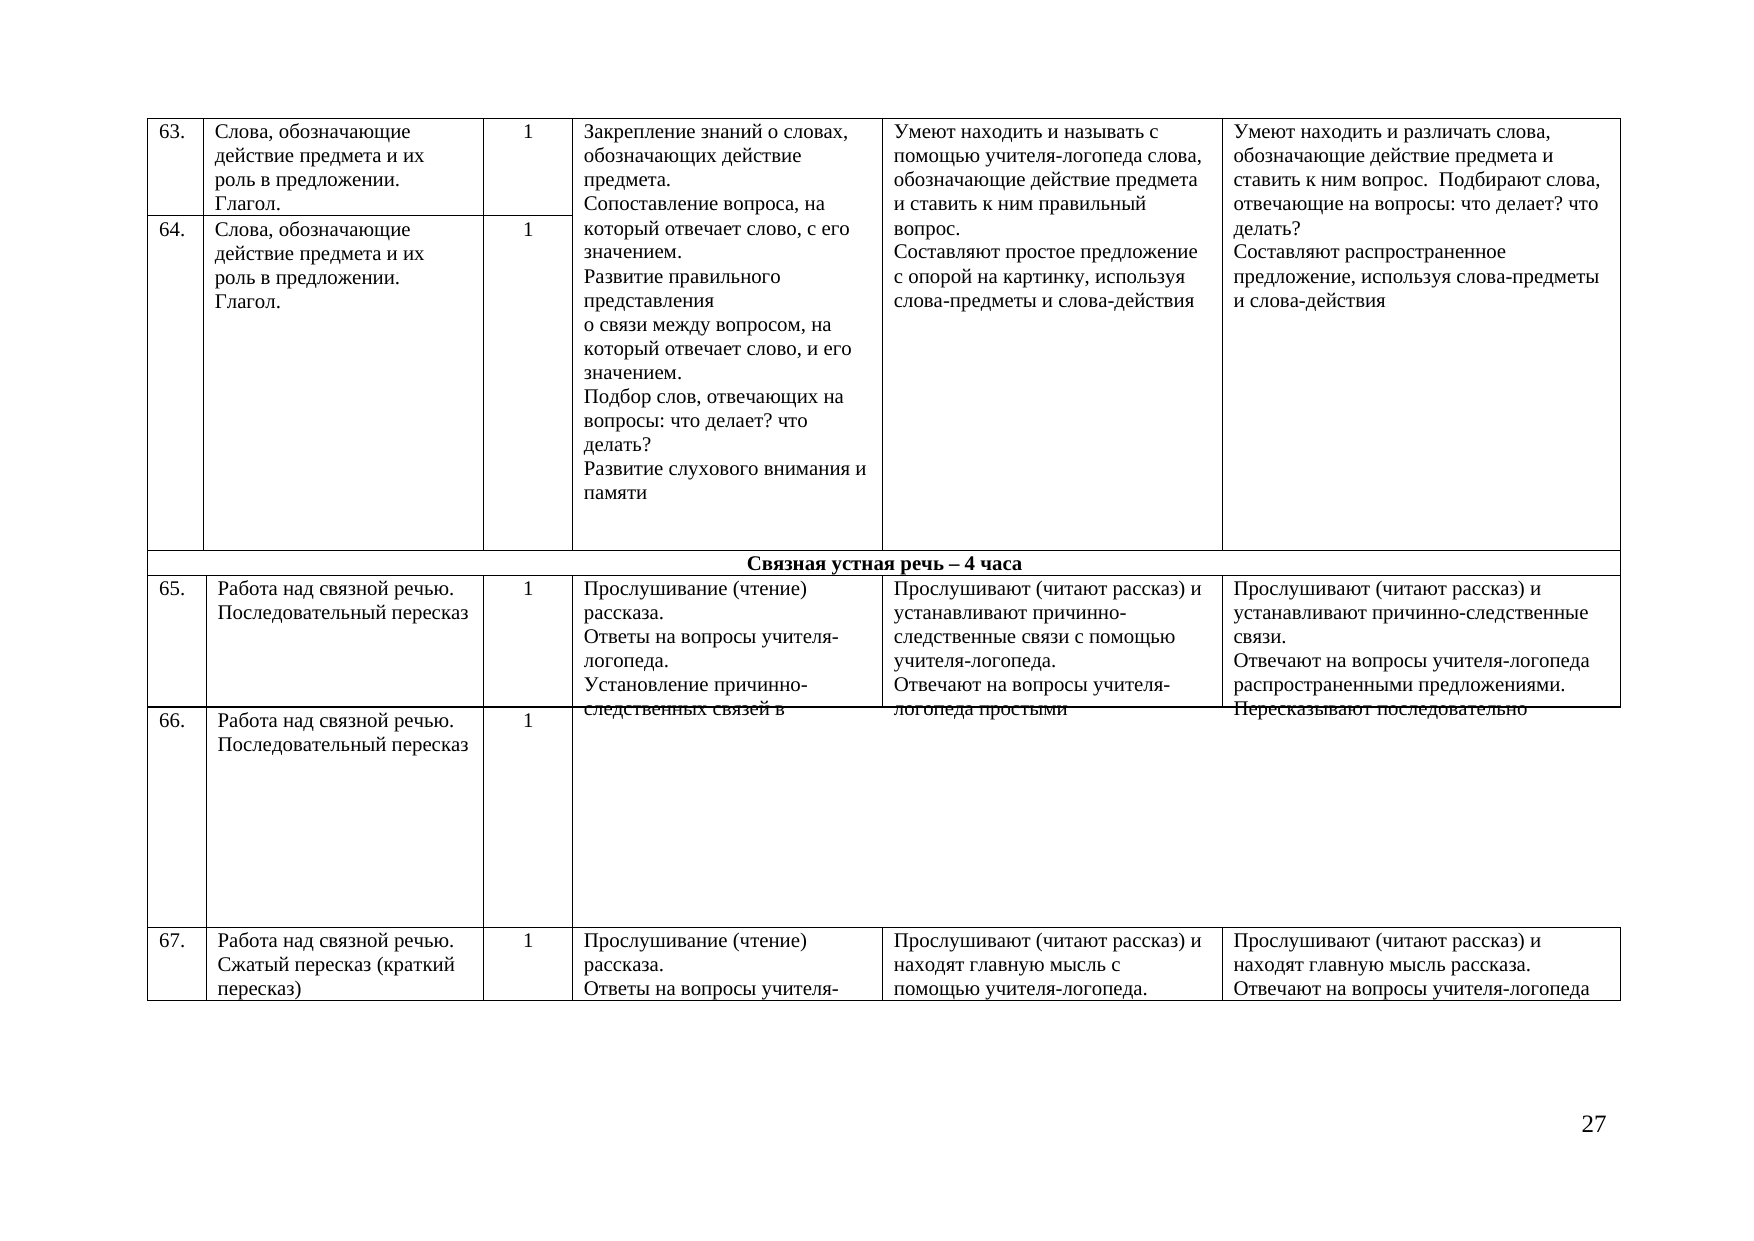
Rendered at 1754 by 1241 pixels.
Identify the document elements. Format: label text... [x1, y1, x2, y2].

table_cell 1 [484, 576, 572, 706]
table_cell Прослушивание (чтение) рассказа. Ответы на вопросы учителя-логопеда. Установление причинно-следственных связей в содержании рассказа. Выяснение последовательности действий в рассказе. Последовательный пересказ по памяти. [573, 576, 882, 706]
table_cell 1 [484, 119, 572, 215]
table_cell Умеют находить и называть с помощью учителя-логопеда слова, обозначающие действие предмета и ставить к ним правильный вопрос. Составляют простое предложение с опорой на картинку, используя слова-предметы и слова-действия [883, 119, 1222, 550]
table_cell 1 [484, 928, 572, 1000]
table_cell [883, 928, 1222, 1000]
table_cell Работа над связной речью. Последовательный пересказ [207, 576, 483, 706]
table_cell Закрепление знаний о словах, обозначающих действие предмета. Сопоставление вопроса, на который отвечает слово, с его значением. Развитие правильного представления о связи между вопросом, на который отвечает слово, и его значением. Подбор слов, отвечающих на вопросы: что делает? что делать? Развитие слухового внимания и памяти [573, 119, 882, 550]
table_cell Слова, обозначающие действие предмета и их роль в предложении. Глагол. [204, 216, 483, 550]
table_cell Связная устная речь – 4 часа [148, 551, 1620, 575]
table_cell 66. [148, 708, 206, 927]
table_cell Прослушивают (читают рассказ) и устанавливают причинно-следственные связи. Отвечают на вопросы учителя-логопеда распространенными предложениями. Пересказывают последовательно содержание рассказа [1223, 576, 1620, 706]
table_cell 65. [148, 576, 206, 706]
table_cell 64. [148, 216, 203, 550]
table_cell Слова, обозначающие действие предмета и их роль в предложении. Глагол. [204, 119, 483, 215]
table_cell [207, 928, 483, 1000]
table_cell Прослушивают (читают рассказ) и устанавливают причинно-следственные связи с помощью учителя-логопеда. Отвечают на вопросы учителя-логопеда простыми предложениями. Пересказывают последовательно содержание рассказа с помощью наводящих вопросов [883, 576, 1222, 706]
table_cell Работа над связной речью. Последовательный пересказ [207, 708, 483, 927]
table_cell 67. [148, 928, 206, 1000]
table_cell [1223, 928, 1620, 1000]
table_cell 1 [484, 708, 572, 927]
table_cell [573, 928, 882, 1000]
table_cell 1 [484, 216, 572, 550]
table_cell 63. [148, 119, 203, 215]
table_cell Умеют находить и различать слова, обозначающие действие предмета и ставить к ним вопрос. Подбирают слова, отвечающие на вопросы: что делает? что делать? Составляют распространенное предложение, используя слова-предметы и слова-действия [1223, 119, 1620, 550]
